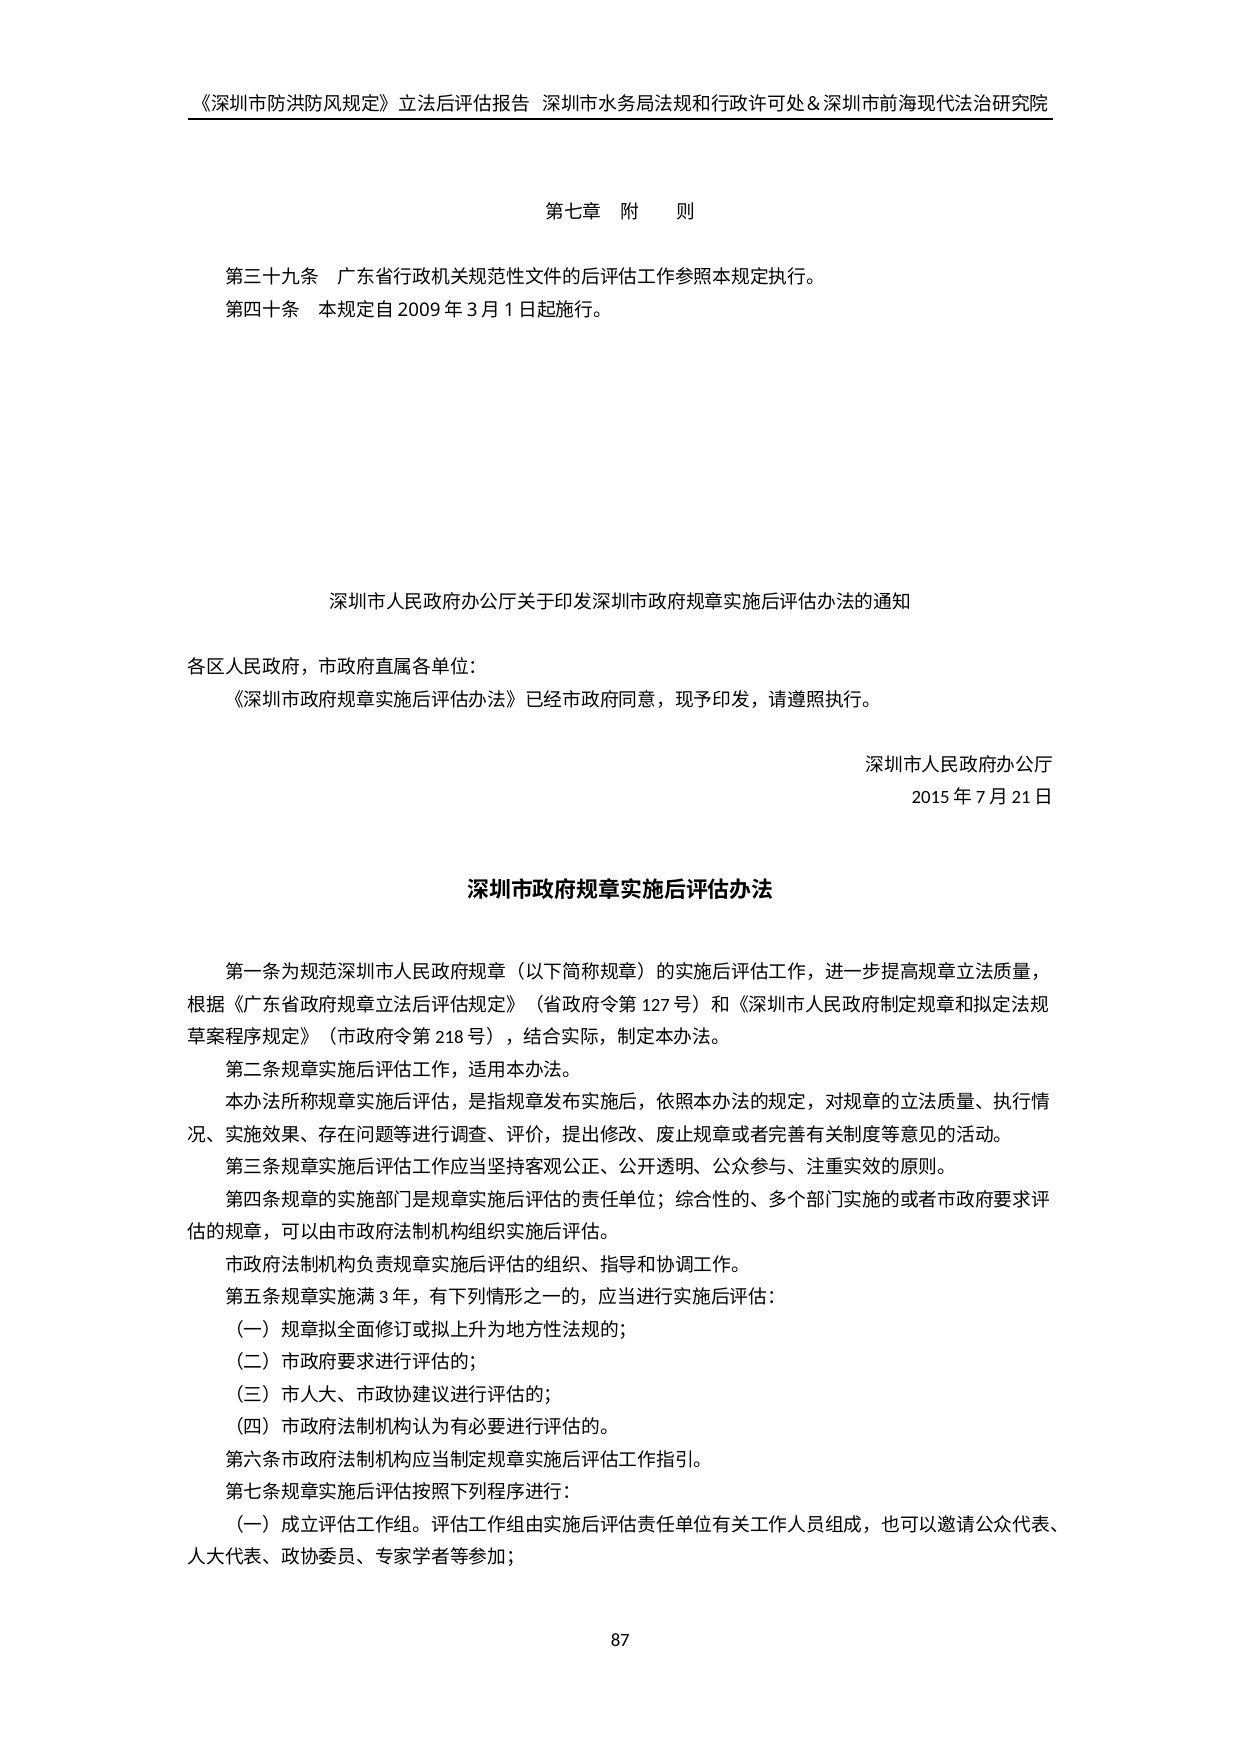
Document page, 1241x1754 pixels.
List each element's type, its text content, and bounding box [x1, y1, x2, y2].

text 深圳市人民政府办公厅关于印发深圳市政府规章实施后评估办法的通知 [187, 584, 1053, 617]
text 第三条规章实施后评估工作应当坚持客观公正、公开透明、公众参与、注重实效的原则。 [187, 1149, 1053, 1182]
text 第一条为规范深圳市人民政府规章（以下简称规章）的实施后评估工作，进一步提高规章立法质量，根据《广东省政府规章立法后评估规定》（省政府令第127号）和《深圳市人民政府制定规章和拟定法规草案程序规定》（市政府令第218号），结合实际，制定本办法。 [187, 954, 1053, 1052]
text 本办法所称规章实施后评估，是指规章发布实施后，依照本办法的规定，对规章的立法质量、执行情况、实施效果、存在问题等进行调查、评价，提出修改、废止规章或者完善有关制度等意见的活动。 [187, 1084, 1053, 1149]
text 第四十条 本规定自2009年3月1日起施行。 [187, 292, 1053, 324]
text 市政府法制机构负责规章实施后评估的组织、指导和协调工作。 [187, 1247, 1053, 1279]
text 第三十九条 广东省行政机关规范性文件的后评估工作参照本规定执行。 [187, 259, 1053, 292]
text 第六条市政府法制机构应当制定规章实施后评估工作指引。 [187, 1442, 1053, 1474]
text 第四条规章的实施部门是规章实施后评估的责任单位；综合性的、多个部门实施的或者市政府要求评估的规章，可以由市政府法制机构组织实施后评估。 [187, 1182, 1053, 1247]
subtitle 深圳市政府规章实施后评估办法 [187, 872, 1053, 904]
text （二）市政府要求进行评估的； [187, 1344, 1053, 1377]
text 第七条规章实施后评估按照下列程序进行： [187, 1474, 1053, 1507]
text 各区人民政府，市政府直属各单位： [187, 649, 1053, 682]
text （一）成立评估工作组。评估工作组由实施后评估责任单位有关工作人员组成，也可以邀请公众代表、人大代表、政协委员、专家学者等参加； [187, 1507, 1053, 1572]
text 深圳市人民政府办公厅 [187, 747, 1053, 779]
text （一）规章拟全面修订或拟上升为地方性法规的； [187, 1312, 1053, 1344]
text 第七章 附 则 [187, 194, 1053, 227]
text 第五条规章实施满3年，有下列情形之一的，应当进行实施后评估： [187, 1279, 1053, 1312]
text 《深圳市政府规章实施后评估办法》已经市政府同意，现予印发，请遵照执行。 [187, 682, 1053, 714]
text （三）市人大、市政协建议进行评估的； [187, 1377, 1053, 1409]
text 第二条规章实施后评估工作，适用本办法。 [187, 1052, 1053, 1084]
text （四）市政府法制机构认为有必要进行评估的。 [187, 1409, 1053, 1442]
text 2015年7月21日 [187, 779, 1053, 812]
